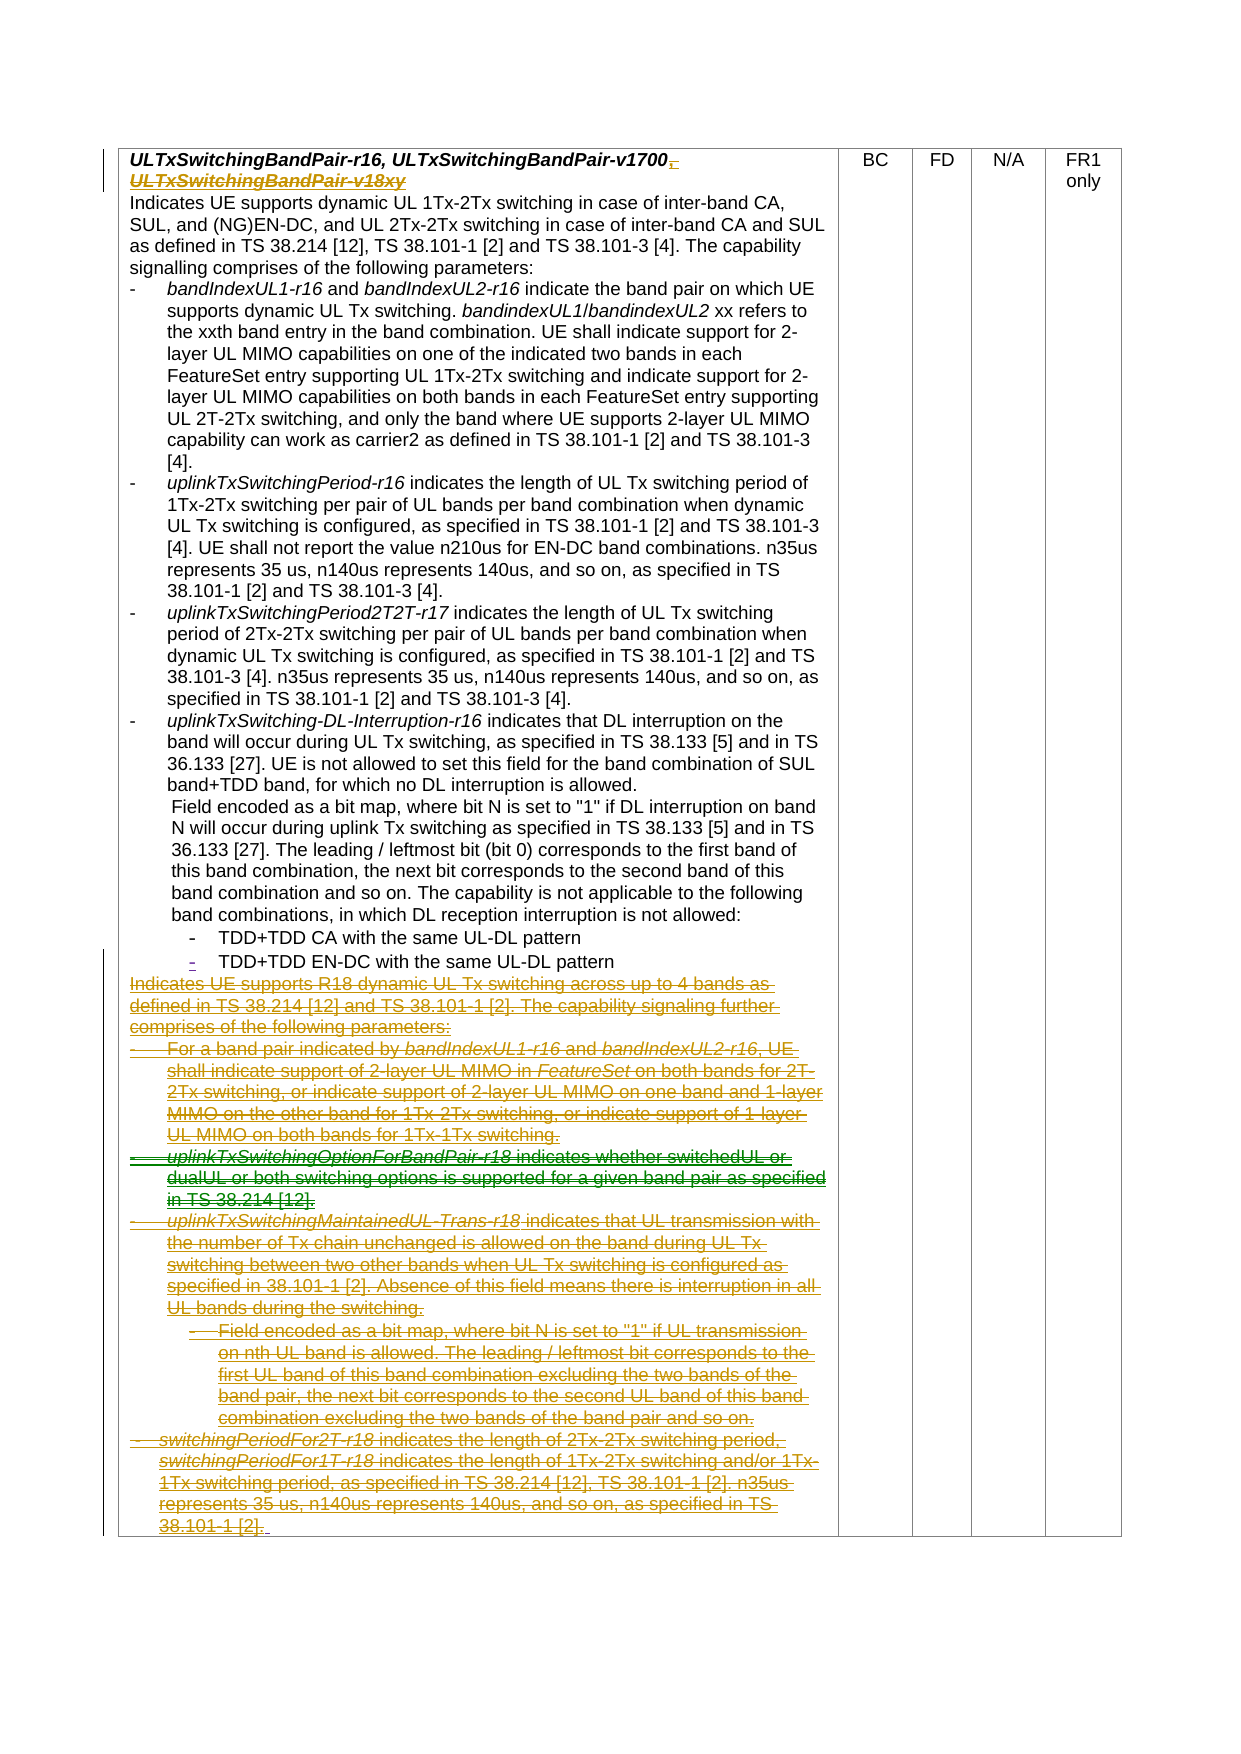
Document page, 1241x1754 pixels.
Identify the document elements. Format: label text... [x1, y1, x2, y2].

table_cell FR1 only [1046, 149, 1121, 1536]
table_cell N/A [972, 149, 1045, 1536]
table_cell ULTxSwitchingBandPair-r16, ULTxSwitchingBandPair-v1700 Indicates UE supports dynamic UL 1Tx-2Tx switching in case of inter-band CA, SUL, and (NG)EN-DC, and UL 2Tx-2Tx switching in case of inter-band CA and SUL as defined in TS 38.214 [12], TS 38.101-1 [2] and TS 38.101-3 [4]. The capability signalling comprises of the following parameters: - bandIndexUL1-r16 and bandIndexUL2-r16 indicate the band pair on which UE supports dynamic UL Tx switching. bandindexUL1/bandindexUL2 xx refers to the xxth band entry in the band combination. UE shall indicate support for 2-layer UL MIMO capabilities on one of the indicated two bands in each FeatureSet entry supporting UL 1Tx-2Tx switching and indicate support for 2-layer UL MIMO capabilities on both bands in each FeatureSet entry supporting UL 2T-2Tx switching, and only the band where UE supports 2-layer UL MIMO capability can work as carrier2 as defined in TS 38.101-1 [2] and TS 38.101-3 [4]. - uplinkTxSwitchingPeriod-r16 indicates the length of UL Tx switching period of 1Tx-2Tx switching per pair of UL bands per band combination when dynamic UL Tx switching is configured, as specified in TS 38.101-1 [2] and TS 38.101-3 [4]. UE shall not report the value n210us for EN-DC band combinations. n35us represents 35 us, n140us represents 140us, and so on, as specified in TS 38.101-1 [2] and TS 38.101-3 [4]. - uplinkTxSwitchingPeriod2T2T-r17 indicates the length of UL Tx switching period of 2Tx-2Tx switching per pair of UL bands per band combination when dynamic UL Tx switching is configured, as specified in TS 38.101-1 [2] and TS 38.101-3 [4]. n35us represents 35 us, n140us represents 140us, and so on, as specified in TS 38.101-1 [2] and TS 38.101-3 [4]. - uplinkTxSwitching-DL-Interruption-r16 indicates that DL interruption on the band will occur during UL Tx switching, as specified in TS 38.133 [5] and in TS 36.133 [27]. UE is not allowed to set this field for the band combination of SUL band+TDD band, for which no DL interruption is allowed. Field encoded as a bit map, where bit N is set to "1" if DL interruption on band N will occur during uplink Tx switching as specified in TS 38.133 [5] and in TS 36.133 [27]. The leading / leftmost bit (bit 0) corresponds to the first band of this band combination, the next bit corresponds to the second band of this band combination and so on. The capability is not applicable to the following band combinations, in which DL reception interruption is not allowed: - TDD+TDD CA with the same UL-DL pattern TDD+TDD EN-DC with the same UL-DL pattern [119, 149, 838, 1536]
table_cell BC [839, 149, 912, 1536]
table_cell FD [913, 149, 971, 1536]
